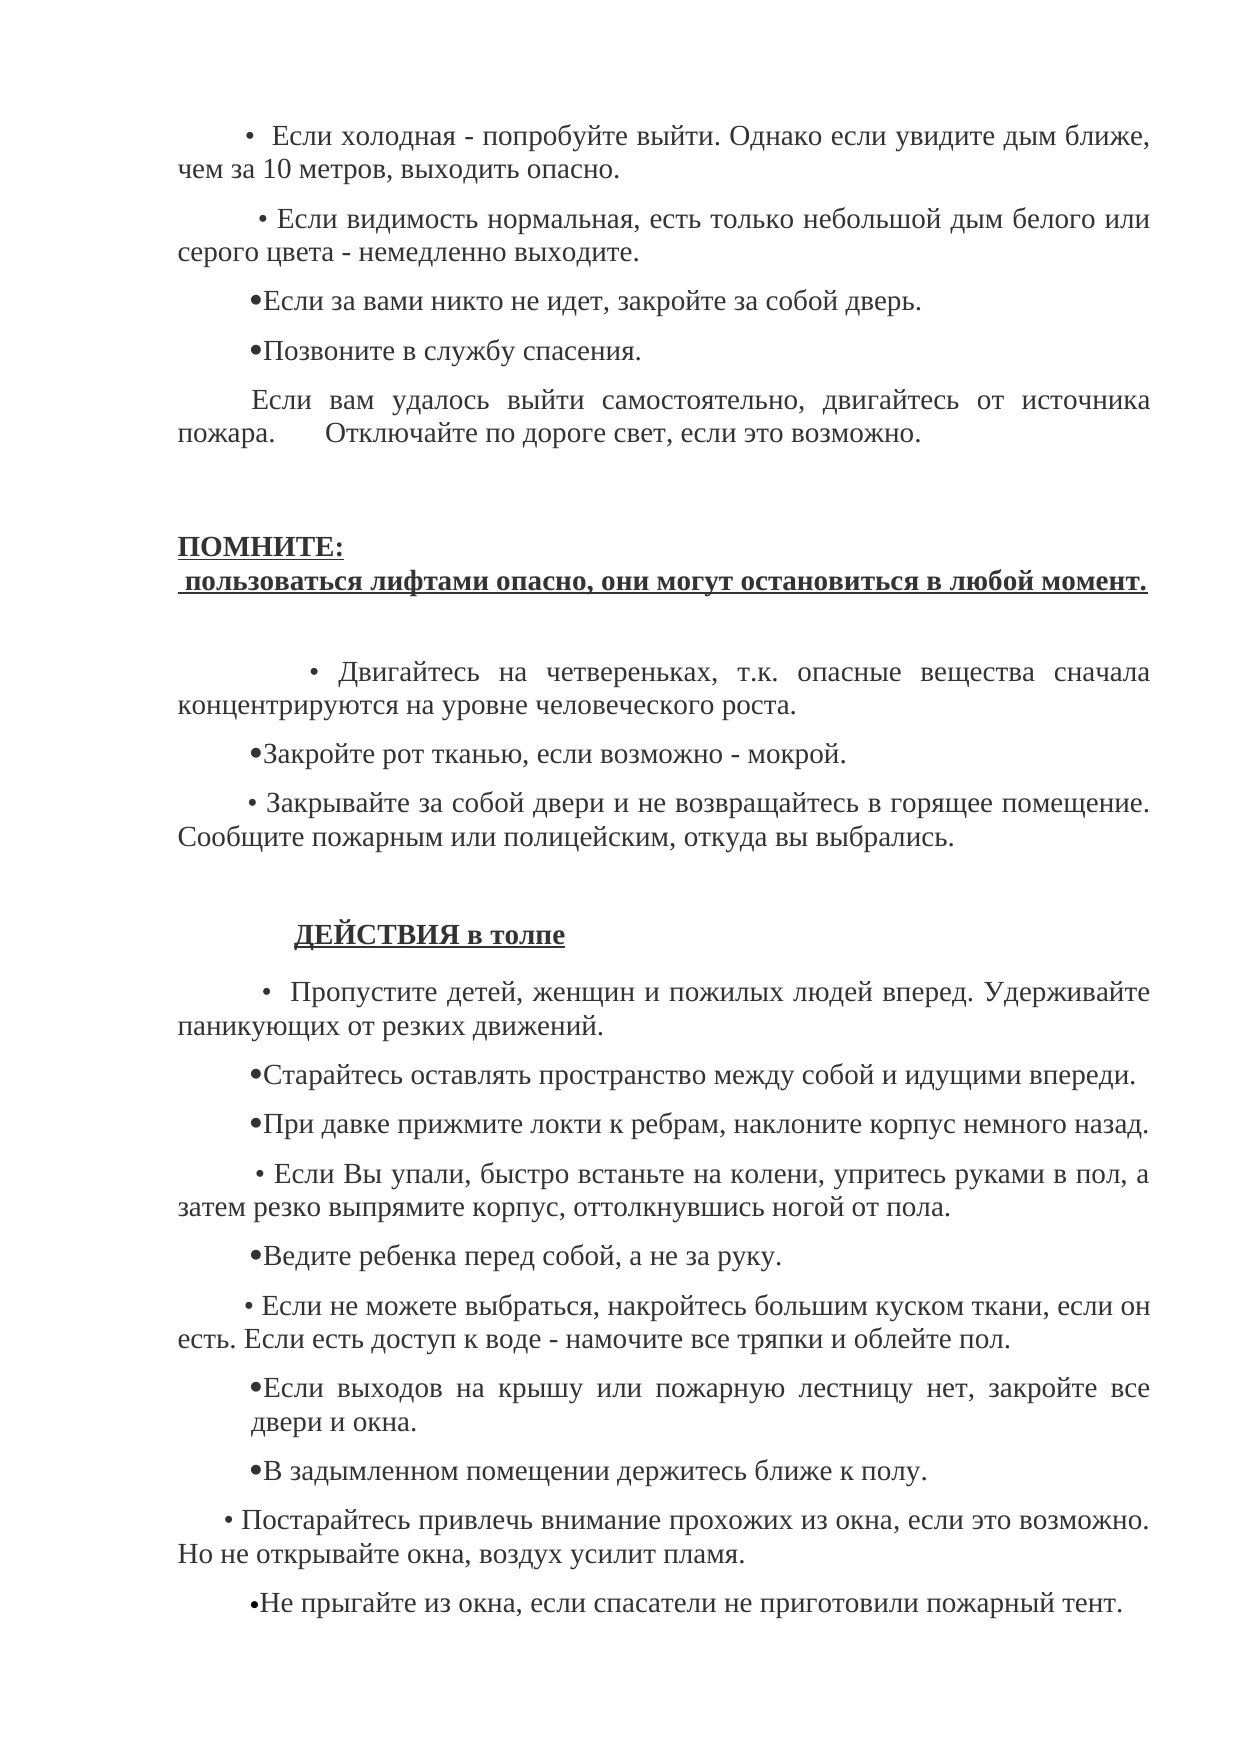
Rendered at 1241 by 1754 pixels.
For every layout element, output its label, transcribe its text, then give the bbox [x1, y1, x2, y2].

list Старайтесь оставлять пространство между собой и идущими впереди. [251, 1057, 1152, 1091]
list Позвоните в службу спасения. [251, 333, 1152, 366]
list В задымленном помещении держитесь ближе к полу. [251, 1453, 1152, 1487]
list Не прыгайте из окна, если спасатели не приготовили пожарный тент. [251, 1585, 1152, 1619]
text пользоваться лифтами опасно, они могут остановиться в любой момент. [177, 563, 1152, 597]
list Закройте рот тканью, если возможно - мокрой. [251, 736, 1152, 770]
text • Если не можете выбраться, накройтесь большим куском ткани, если он есть. Если есть доступ к воде - намочите все тряпки и облейте пол. [177, 1288, 1152, 1355]
text Если вам удалось выйти самостоятельно, двигайтесь от источника пожара. Отключайте по дороге свет, если это возможно. [177, 382, 1152, 449]
text • Двигайтесь на четвереньках, т.к. опасные вещества сначала концентрируются на уровне человеческого роста. [177, 654, 1152, 721]
list Если за вами никто не идет, закройте за собой дверь. [251, 283, 1152, 317]
text • Закрывайте за собой двери и не возвращайтесь в горящее помещение. Сообщите пожарным или полицейским, откуда вы выбрались. [177, 786, 1152, 853]
text • Постарайтесь привлечь внимание прохожих из окна, если это возможно. Но не открывайте окна, воздух усилит пламя. [177, 1502, 1152, 1569]
list Ведите ребенка перед собой, а не за руку. [251, 1238, 1152, 1272]
list При давке прижмите локти к ребрам, наклоните корпус немного назад. [251, 1106, 1152, 1140]
text • Если Вы упали, быстро встаньте на колени, упритесь руками в пол, а затем резко выпрямите корпус, оттолкнувшись ногой от пола. [177, 1156, 1152, 1223]
text • Если холодная - попробуйте выйти. Однако если увидите дым ближе, чем за 10 метров, выходить опасно. [177, 118, 1152, 185]
list Если выходов на крышу или пожарную лестницу нет, закройте все двери и окна. [251, 1370, 1152, 1438]
text • Если видимость нормальная, есть только небольшой дым белого или серого цвета - немедленно выходите. [177, 201, 1152, 268]
text ПОМНИТЕ: [177, 529, 1152, 563]
text • Пропустите детей, женщин и пожилых людей вперед. Удерживайте паникующих от резких движений. [177, 974, 1152, 1042]
text ДЕЙСТВИЯ в толпе [177, 917, 1152, 951]
